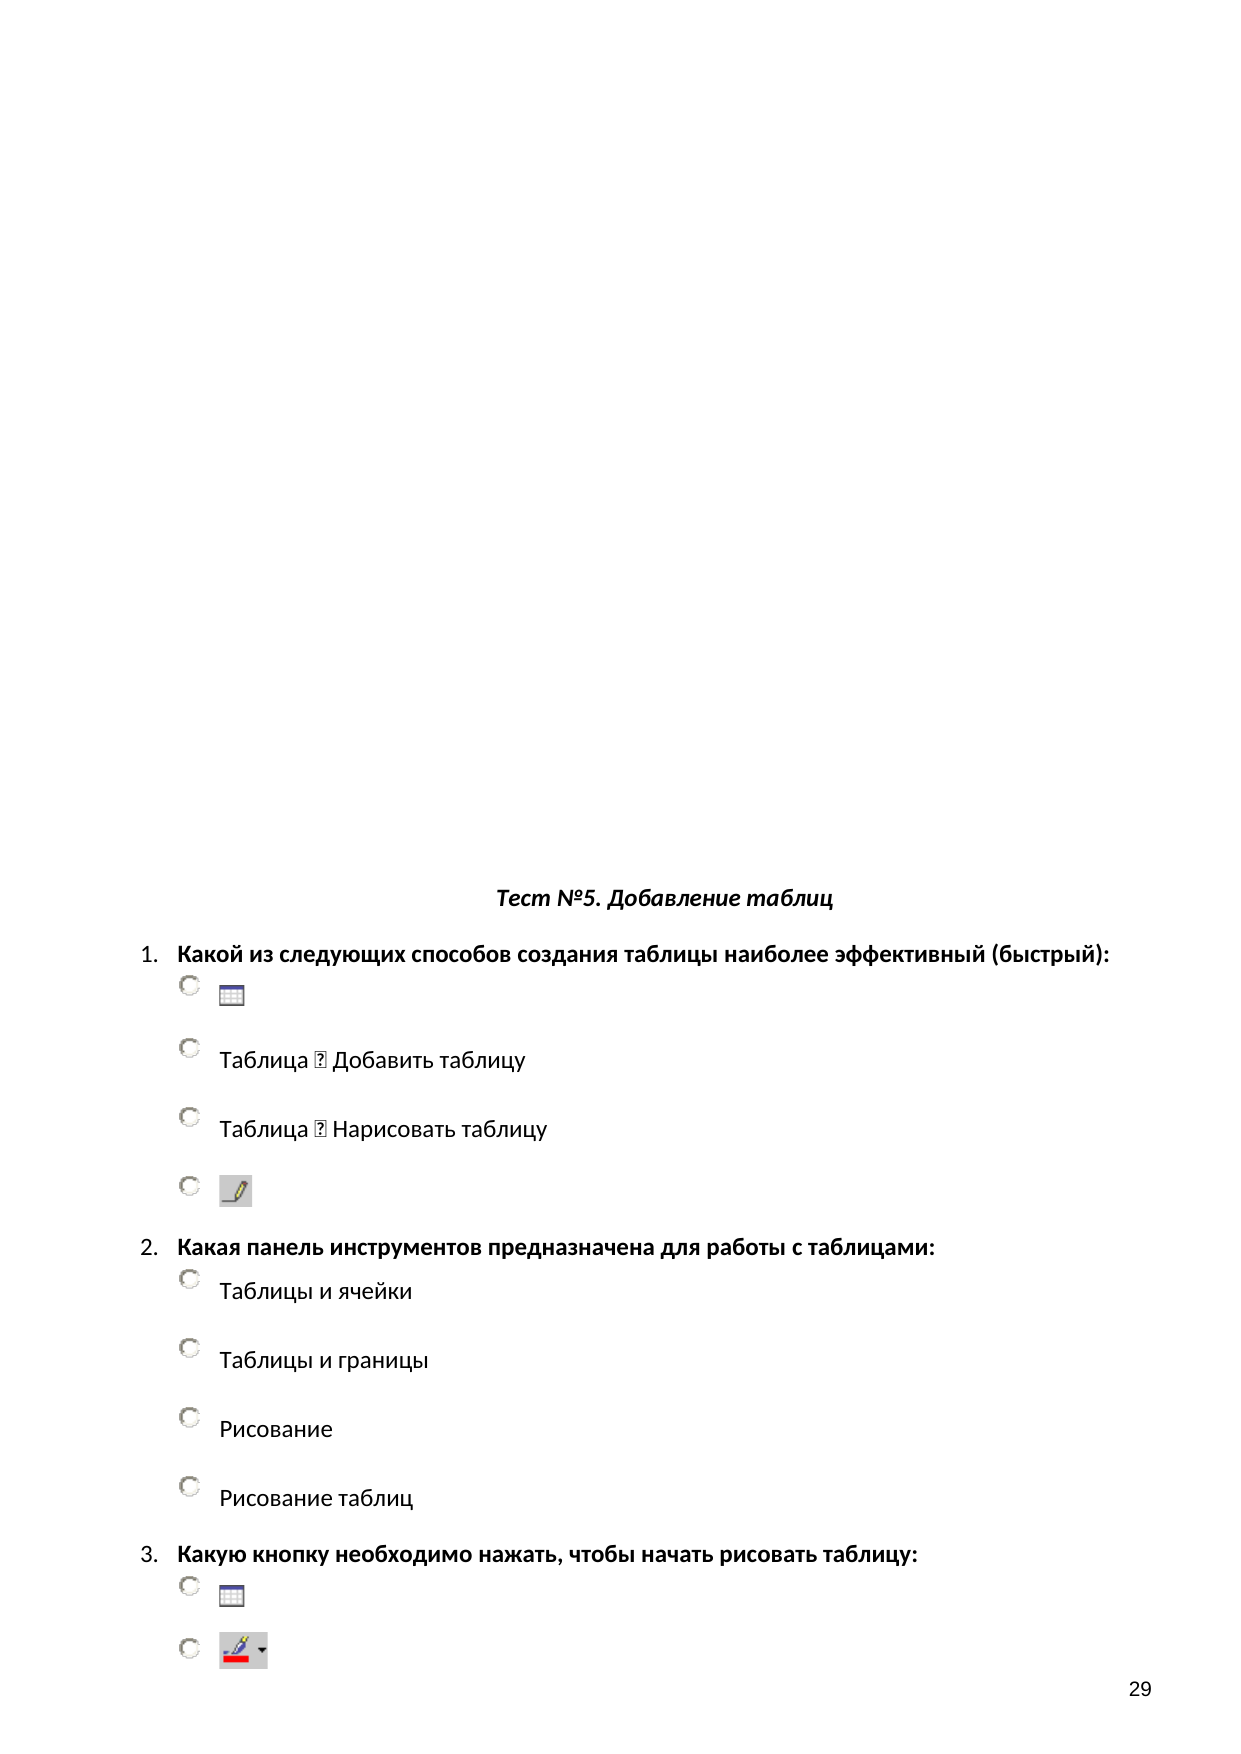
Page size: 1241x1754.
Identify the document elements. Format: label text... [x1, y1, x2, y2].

text Таблица  Добавить таблицу [177, 1031, 1152, 1074]
text Таблицы и границы [177, 1331, 1152, 1375]
list Какую кнопку необходимо нажать, чтобы начать рисовать таблицу: [140, 1538, 1152, 1569]
picture [219, 985, 245, 1006]
list Какая панель инструментов предназначена для работы с таблицами: [140, 1231, 1152, 1262]
text Рисование таблиц [177, 1469, 1152, 1513]
text Рисование [177, 1400, 1152, 1444]
list Какой из следующих способов создания таблицы наиболее эффективный (быстрый): [140, 938, 1152, 968]
picture [219, 1175, 253, 1207]
picture [219, 1632, 268, 1669]
picture [219, 1585, 245, 1607]
text Таблицы и ячейки [177, 1262, 1152, 1306]
text Таблица  Нарисовать таблицу [177, 1100, 1152, 1143]
text Тест №5. Добавление таблиц [177, 882, 1152, 912]
